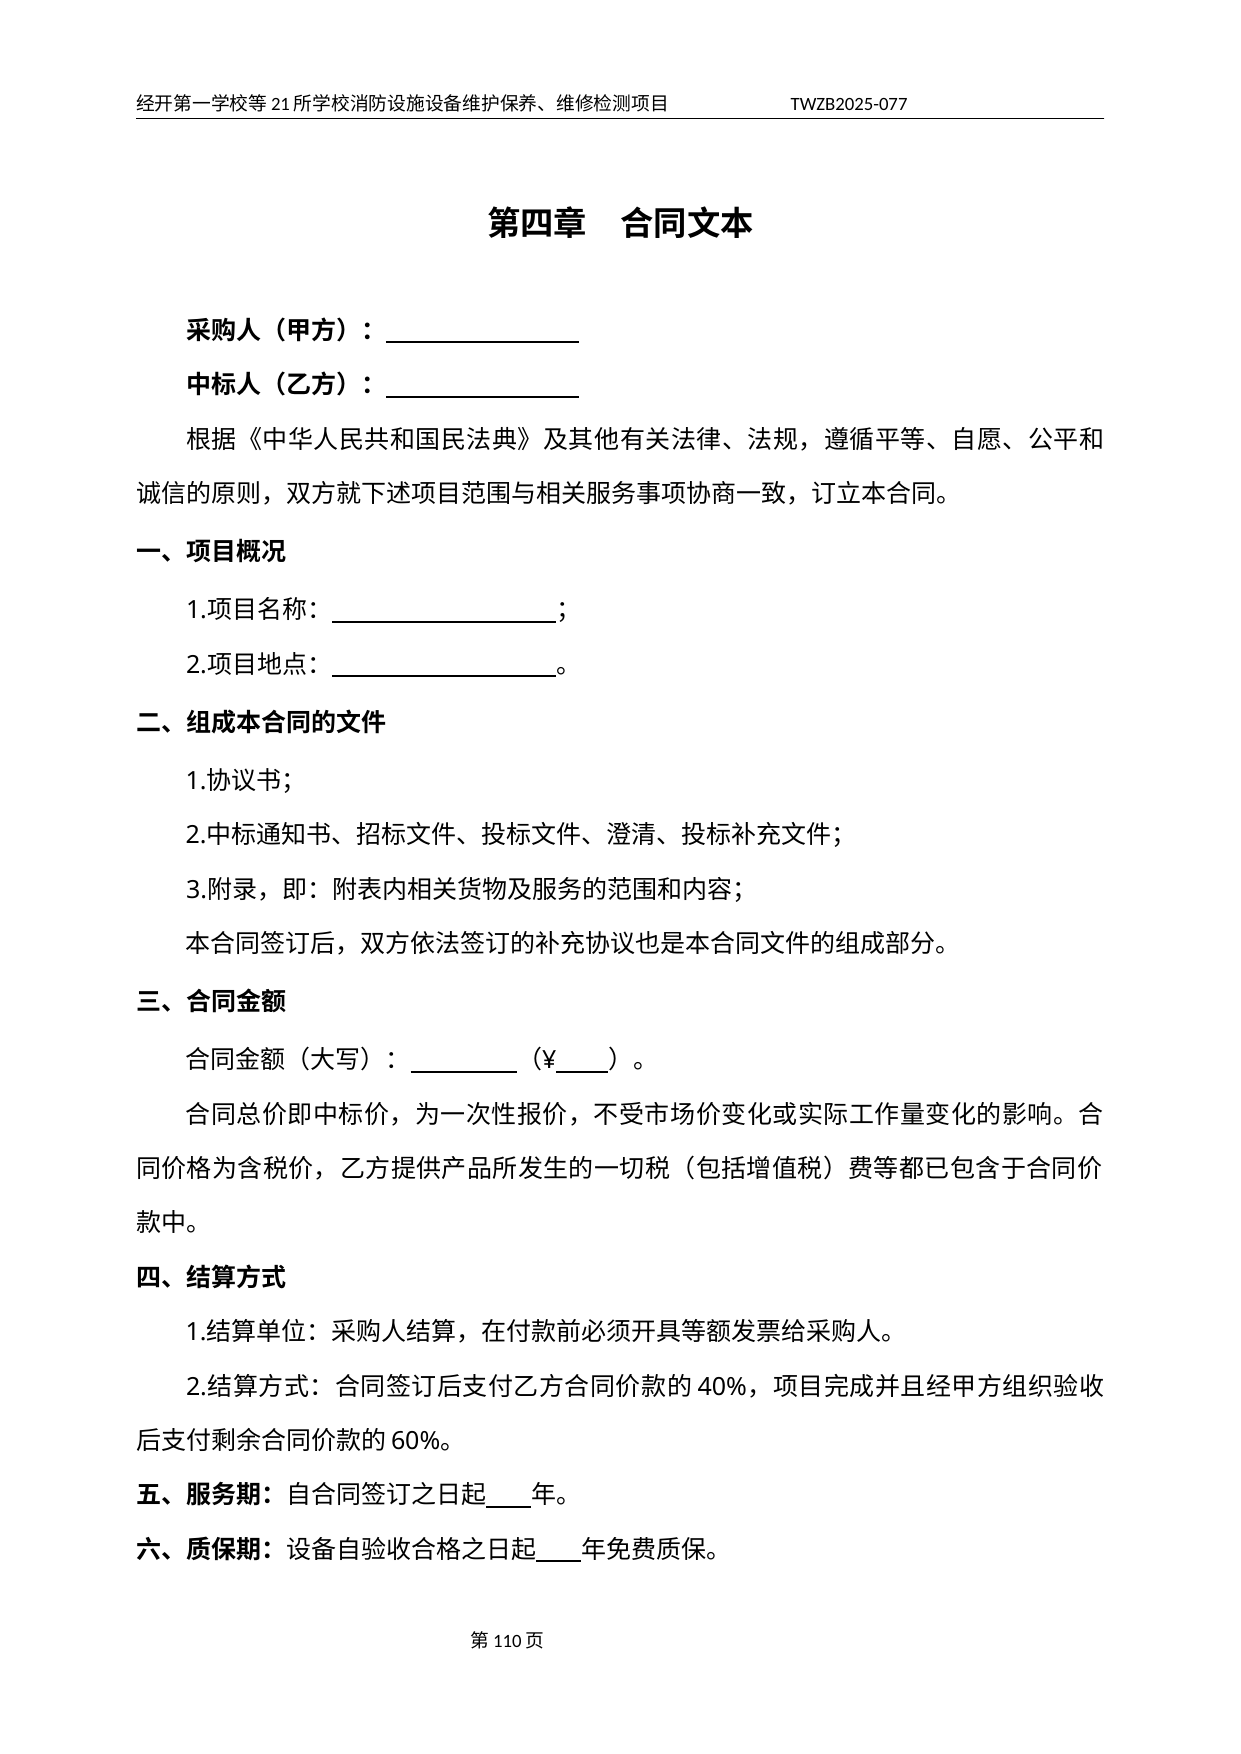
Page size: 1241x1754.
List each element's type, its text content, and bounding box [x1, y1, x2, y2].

text 1.结算单位：采购人结算，在付款前必须开具等额发票给采购人。 [136, 1312, 1104, 1348]
text 四、结算方式 [136, 1257, 1104, 1293]
text 1.协议书； [136, 760, 1104, 797]
subtitle 第四章 合同文本 [136, 177, 1104, 264]
text 五、服务期：自合同签订之日起 年。 [136, 1475, 1104, 1511]
text 二、组成本合同的文件 [136, 698, 1104, 742]
text 合同总价即中标价，为一次性报价，不受市场价变化或实际工作量变化的影响。合同价格为含税价，乙方提供产品所发生的一切税（包括增值税）费等都已包含于合同价款中。 [136, 1094, 1104, 1239]
text 三、合同金额 [136, 978, 1104, 1022]
text 2.项目地点： 。 [186, 644, 1104, 680]
text 合同金额（大写）： （¥ ）。 [136, 1040, 1104, 1076]
text 中标人（乙方）： [136, 365, 1104, 401]
text 2.中标通知书、招标文件、投标文件、澄清、投标补充文件； [136, 815, 1104, 851]
text 2.结算方式：合同签订后支付乙方合同价款的40%，项目完成并且经甲方组织验收后支付剩余合同价款的60%。 [136, 1366, 1104, 1457]
text 1.项目名称： ； [186, 590, 1104, 626]
text 一、项目概况 [136, 528, 1104, 572]
text 3.附录，即：附表内相关货物及服务的范围和内容； [136, 869, 1104, 905]
text 六、质保期：设备自验收合格之日起 年免费质保。 [136, 1529, 1104, 1565]
text 采购人（甲方）： [136, 310, 1104, 347]
text 根据《中华人民共和国民法典》及其他有关法律、法规，遵循平等、自愿、公平和诚信的原则，双方就下述项目范围与相关服务事项协商一致，订立本合同。 [136, 419, 1104, 510]
text 本合同签订后，双方依法签订的补充协议也是本合同文件的组成部分。 [136, 923, 1104, 960]
